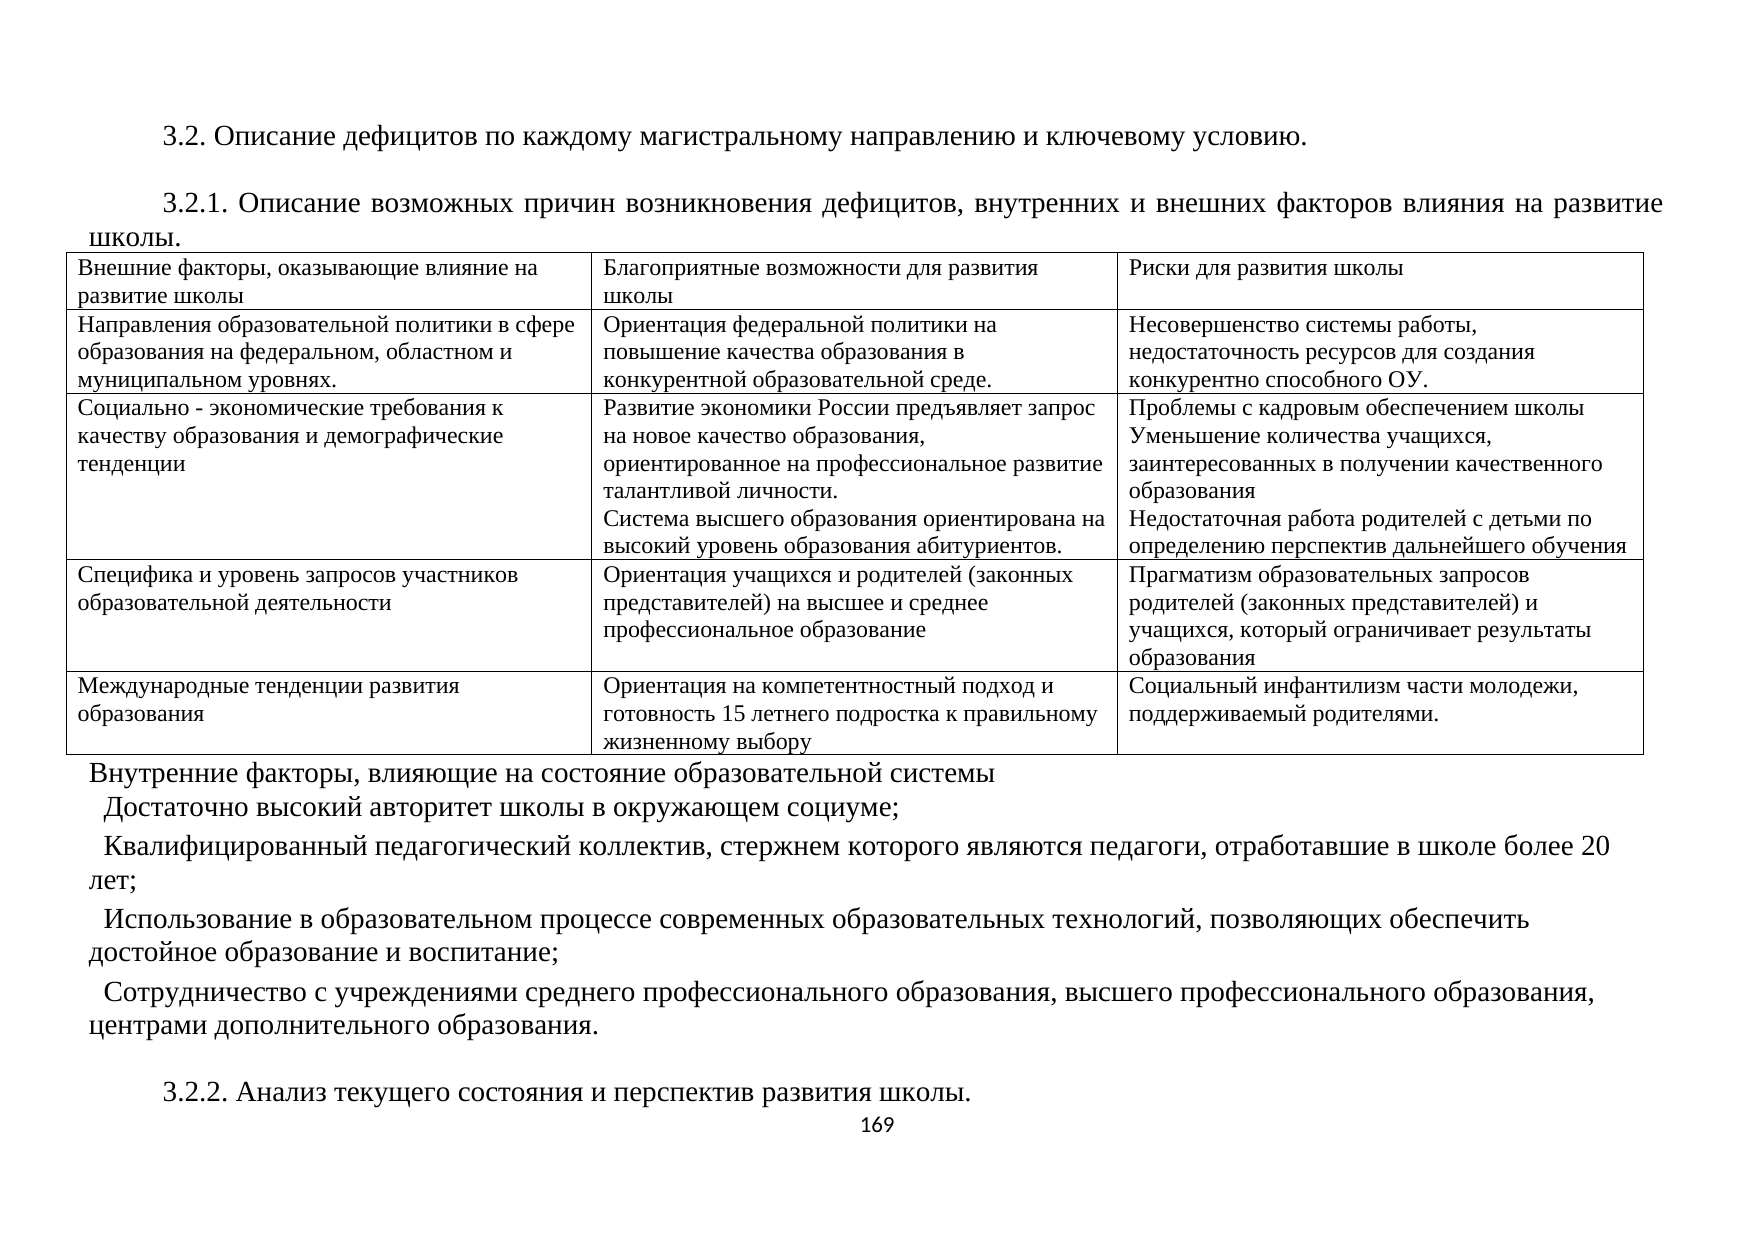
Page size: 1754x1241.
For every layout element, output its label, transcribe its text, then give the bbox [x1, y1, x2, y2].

text Внутренние факторы, влияющие на состояние образовательной системы [89, 755, 1665, 789]
table_header Риски для развития школы [1118, 253, 1643, 308]
table_cell Ориентация учащихся и родителей (законных представителей) на высшее и среднее профессиональное образование [592, 560, 1117, 671]
table_cell Социально - экономические требования к качеству образования и демографические тенденции [67, 394, 591, 559]
text Сотрудничество с учреждениями среднего профессионального образования, высшего профессионального образования, центрами дополнительного образования. [89, 974, 1665, 1041]
table_header Благоприятные возможности для развития школы [592, 253, 1117, 308]
text 3.2. Описание дефицитов по каждому магистральному направлению и ключевому условию. [89, 118, 1665, 152]
text Использование в образовательном процессе современных образовательных технологий, позволяющих обеспечить достойное образование и воспитание; [89, 901, 1665, 968]
table_header Внешние факторы, оказывающие влияние на развитие школы [67, 253, 591, 308]
table_cell Ориентация федеральной политики на повышение качества образования в конкурентной образовательной среде. [592, 310, 1117, 392]
text 3.2.1. Описание возможных причин возникновения дефицитов, внутренних и внешних факторов влияния на развитие школы. [89, 185, 1665, 252]
table_cell Прагматизм образовательных запросов родителей (законных представителей) и учащихся, который ограничивает результаты образования [1118, 560, 1643, 671]
table_cell Международные тенденции развития образования [67, 672, 591, 754]
table_cell Проблемы с кадровым обеспечением школы Уменьшение количества учащихся, заинтересованных в получении качественного образования Недостаточная работа родителей с детьми по определению перспектив дальнейшего обучения [1118, 394, 1643, 559]
table_cell Направления образовательной политики в сфере образования на федеральном, областном и муниципальном уровнях. [67, 310, 591, 392]
table_cell Развитие экономики России предъявляет запрос на новое качество образования, ориентированное на профессиональное развитие талантливой личности. Система высшего образования ориентирована на высокий уровень образования абитуриентов. [592, 394, 1117, 559]
table_cell Социальный инфантилизм части молодежи, поддерживаемый родителями. [1118, 672, 1643, 754]
table_cell Несовершенство системы работы, недостаточность ресурсов для создания конкурентно способного ОУ. [1118, 310, 1643, 392]
text Квалифицированный педагогический коллектив, стержнем которого являются педагоги, отработавшие в школе более 20 лет; [89, 828, 1665, 895]
table_cell Ориентация на компетентностный подход и готовность 15 летнего подростка к правильному жизненному выбору [592, 672, 1117, 754]
text 3.2.2. Анализ текущего состояния и перспектив развития школы. [89, 1074, 1665, 1108]
table_cell Специфика и уровень запросов участников образовательной деятельности [67, 560, 591, 671]
text Достаточно высокий авторитет школы в окружающем социуме; [89, 789, 1665, 822]
